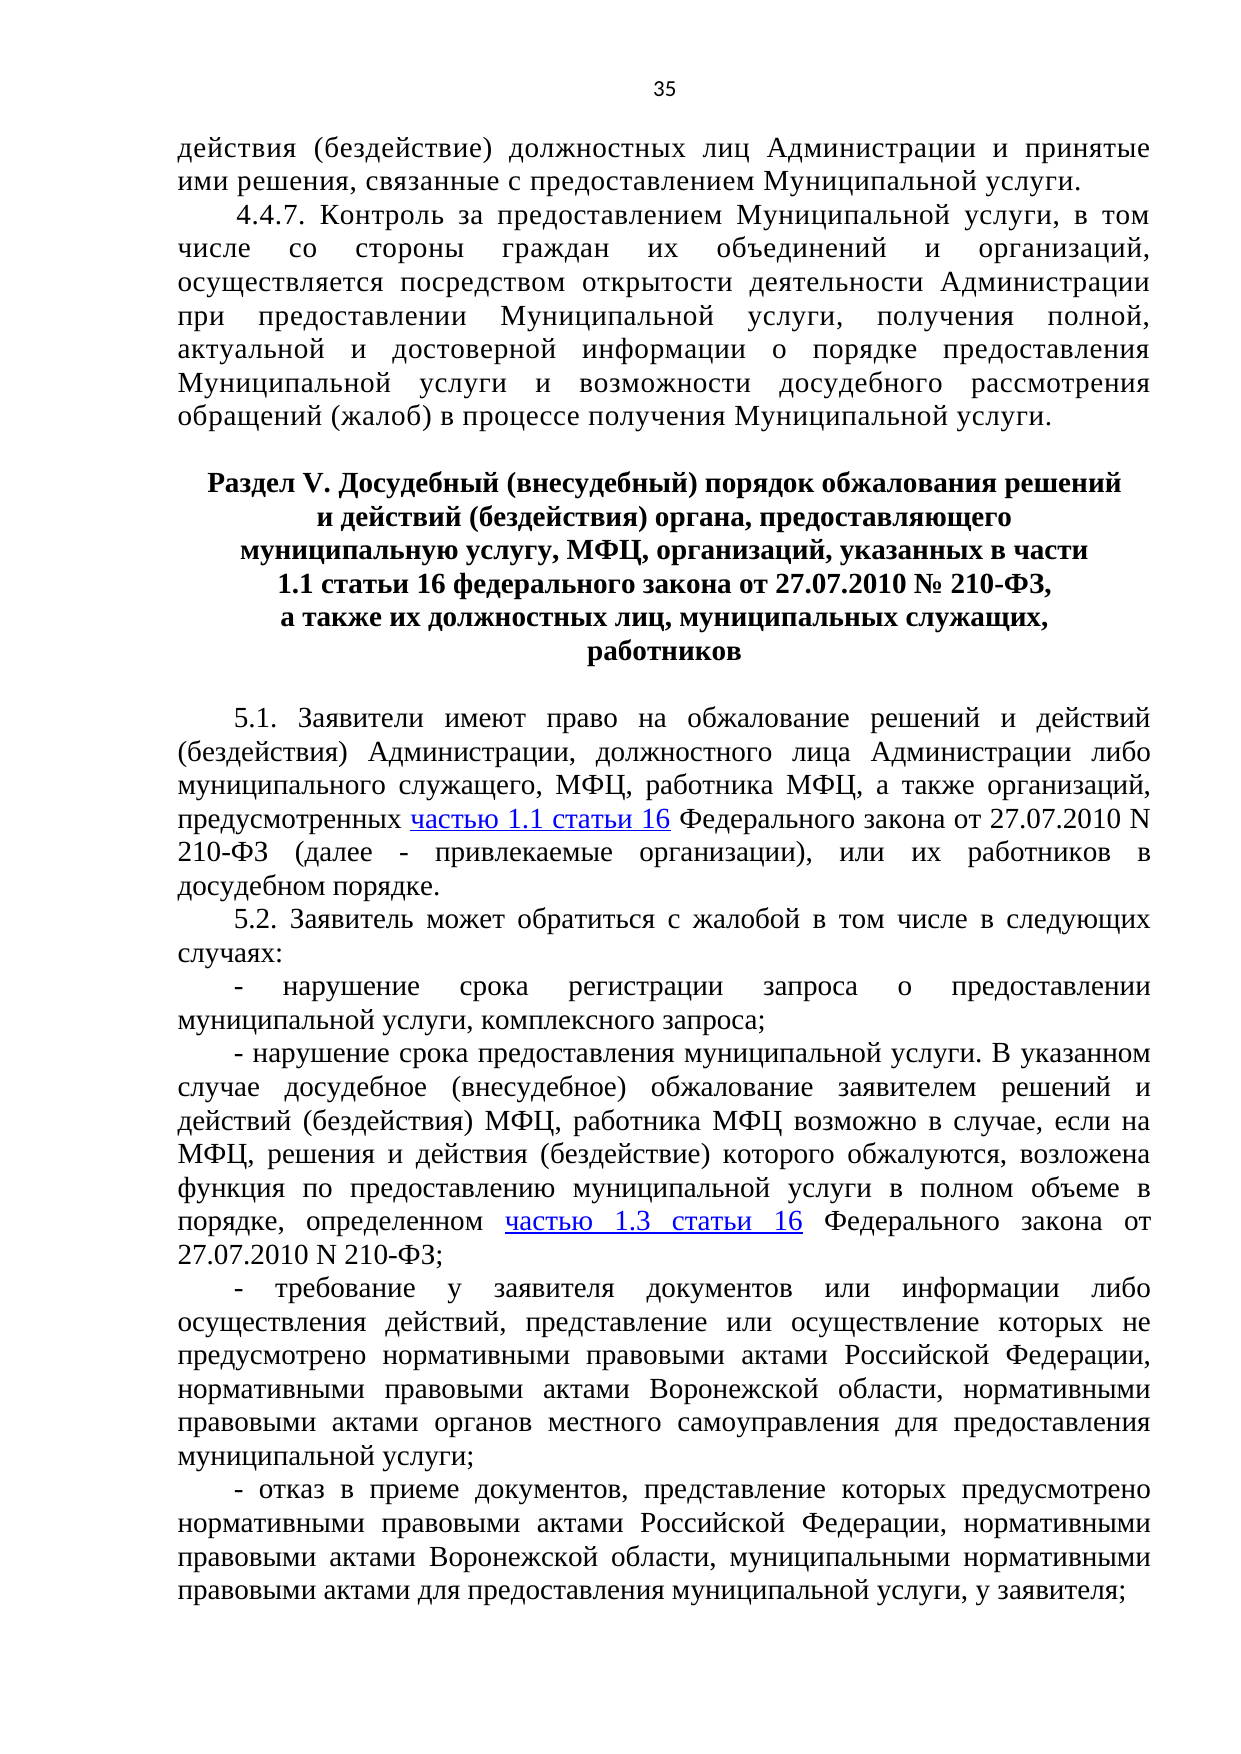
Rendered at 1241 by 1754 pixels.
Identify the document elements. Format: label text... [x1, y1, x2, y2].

list 4.4.7. Контроль за предоставлением Муниципальной услуги, в том числе со стороны граждан их объединений и организаций, осуществляется посредством открытости деятельности Администрации при предоставлении Муниципальной услуги, получения полной, актуальной и достоверной информации о порядке предоставления Муниципальной услуги и возможности досудебного рассмотрения обращений (жалоб) в процессе получения Муниципальной услуги. [177, 197, 1152, 432]
text и действий (бездействия) органа, предоставляющего [177, 499, 1152, 532]
text - нарушение срока предоставления муниципальной услуги. В указанном случае досудебное (внесудебное) обжалование заявителем решений и действий (бездействия) МФЦ, работника МФЦ возможно в случае, если на МФЦ, решения и действия (бездействие) которого обжалуются, возложена функция по предоставлению муниципальной услуги в полном объеме в порядке, определенном частью 1.3 статьи 16 Федерального закона от 27.07.2010 N 210-ФЗ; [177, 1036, 1152, 1270]
text 5.1. Заявители имеют право на обжалование решений и действий (бездействия) Администрации, должностного лица Администрации либо муниципального служащего, МФЦ, работника МФЦ, а также организаций, предусмотренных частью 1.1 статьи 16 Федерального закона от 27.07.2010 N 210-ФЗ (далее - привлекаемые организации), или их работников в досудебном порядке. [177, 700, 1152, 901]
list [177, 130, 1152, 197]
text 1.1 статьи 16 федерального закона от 27.07.2010 № 210-ФЗ, [177, 566, 1152, 599]
text муниципальную услугу, МФЦ, организаций, указанных в части [177, 532, 1152, 566]
text - требование у заявителя документов или информации либо осуществления действий, представление или осуществление которых не предусмотрено нормативными правовыми актами Российской Федерации, нормативными правовыми актами Воронежской области, нормативными правовыми актами органов местного самоуправления для предоставления муниципальной услуги; [177, 1270, 1152, 1472]
text - нарушение срока регистрации запроса о предоставлении муниципальной услуги, комплексного запроса; [177, 968, 1152, 1036]
text Раздел V. Досудебный (внесудебный) порядок обжалования решений [177, 465, 1152, 499]
text 5.2. Заявитель может обратиться с жалобой в том числе в следующих случаях: [177, 901, 1152, 968]
text работников [177, 633, 1152, 667]
text - отказ в приеме документов, представление которых предусмотрено нормативными правовыми актами Российской Федерации, нормативными правовыми актами Воронежской области, муниципальными нормативными правовыми актами для предоставления муниципальной услуги, у заявителя; [177, 1472, 1152, 1606]
text а также их должностных лиц, муниципальных служащих, [177, 599, 1152, 633]
